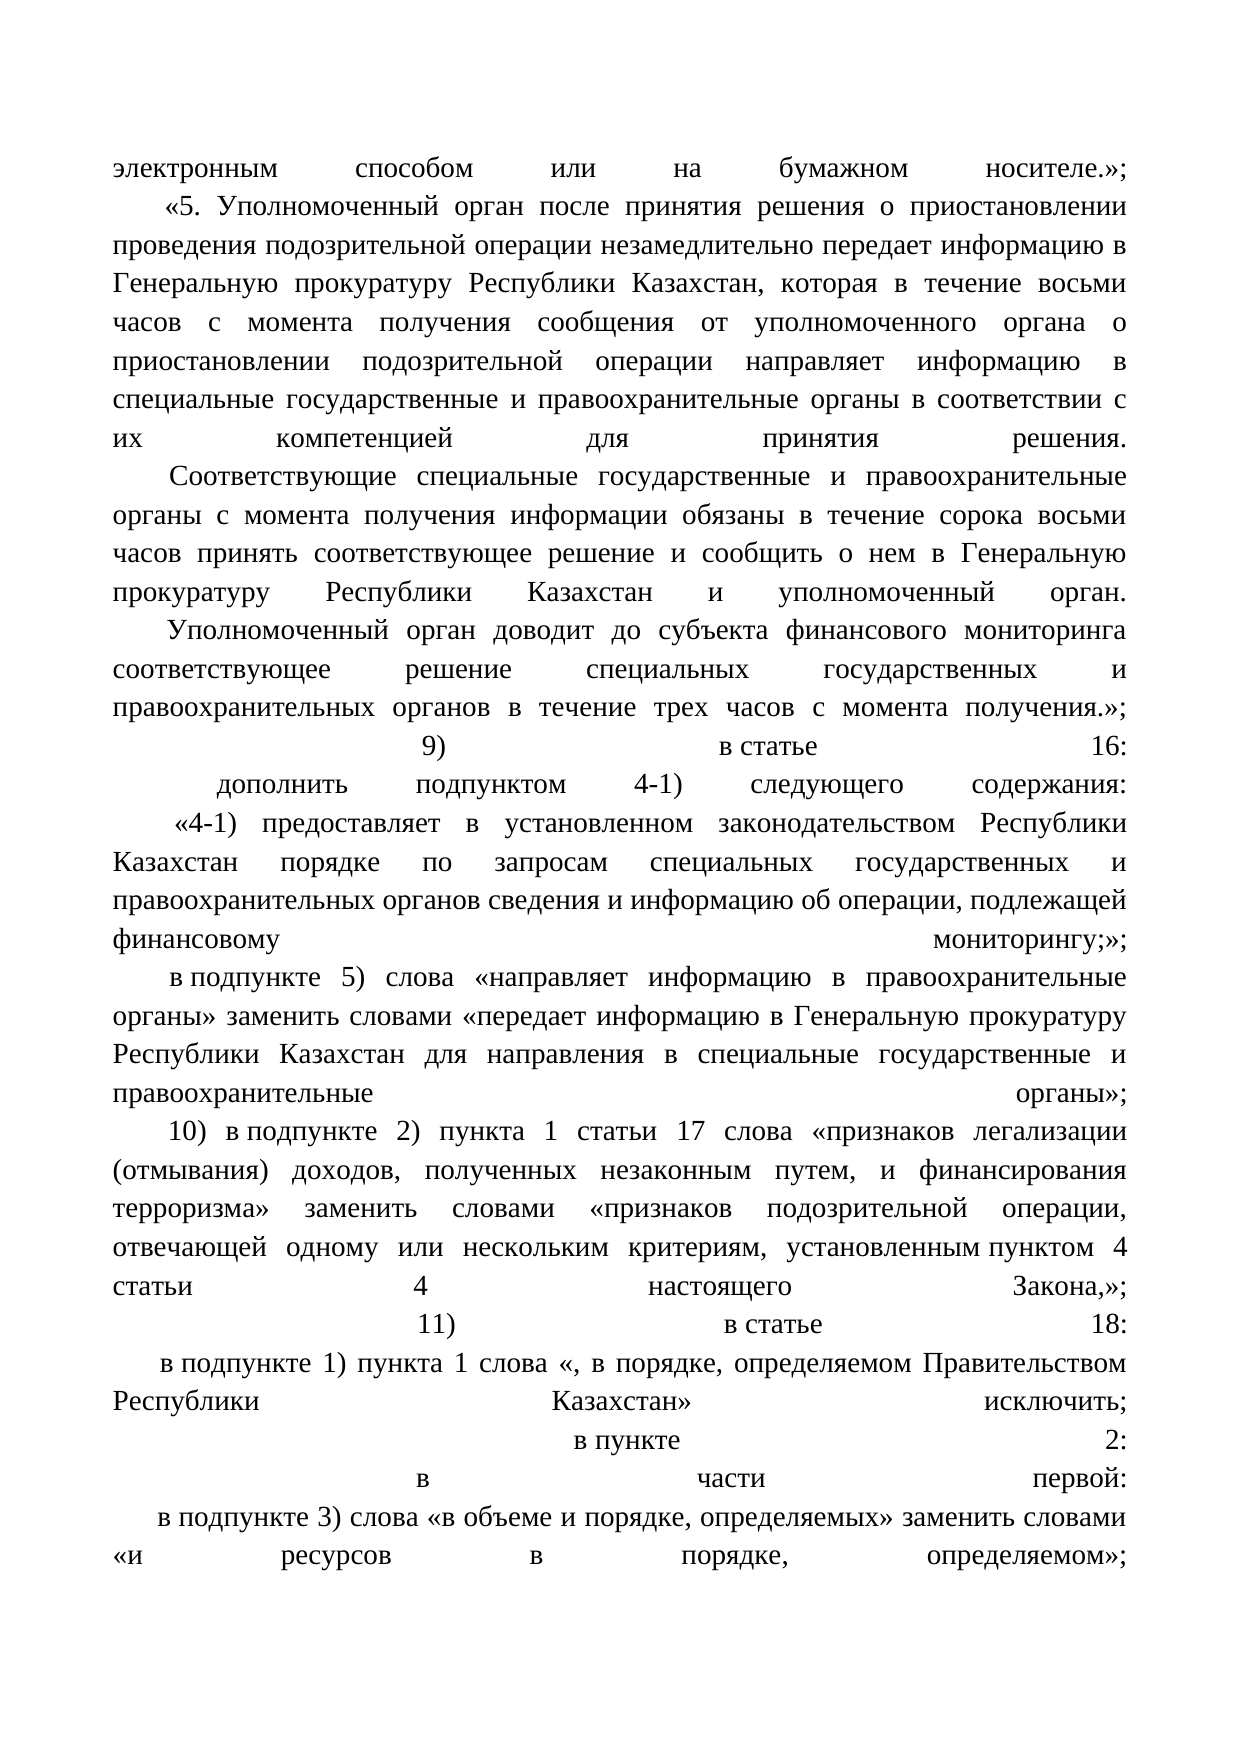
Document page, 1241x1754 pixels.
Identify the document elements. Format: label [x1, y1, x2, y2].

text [112, 150, 1128, 1571]
